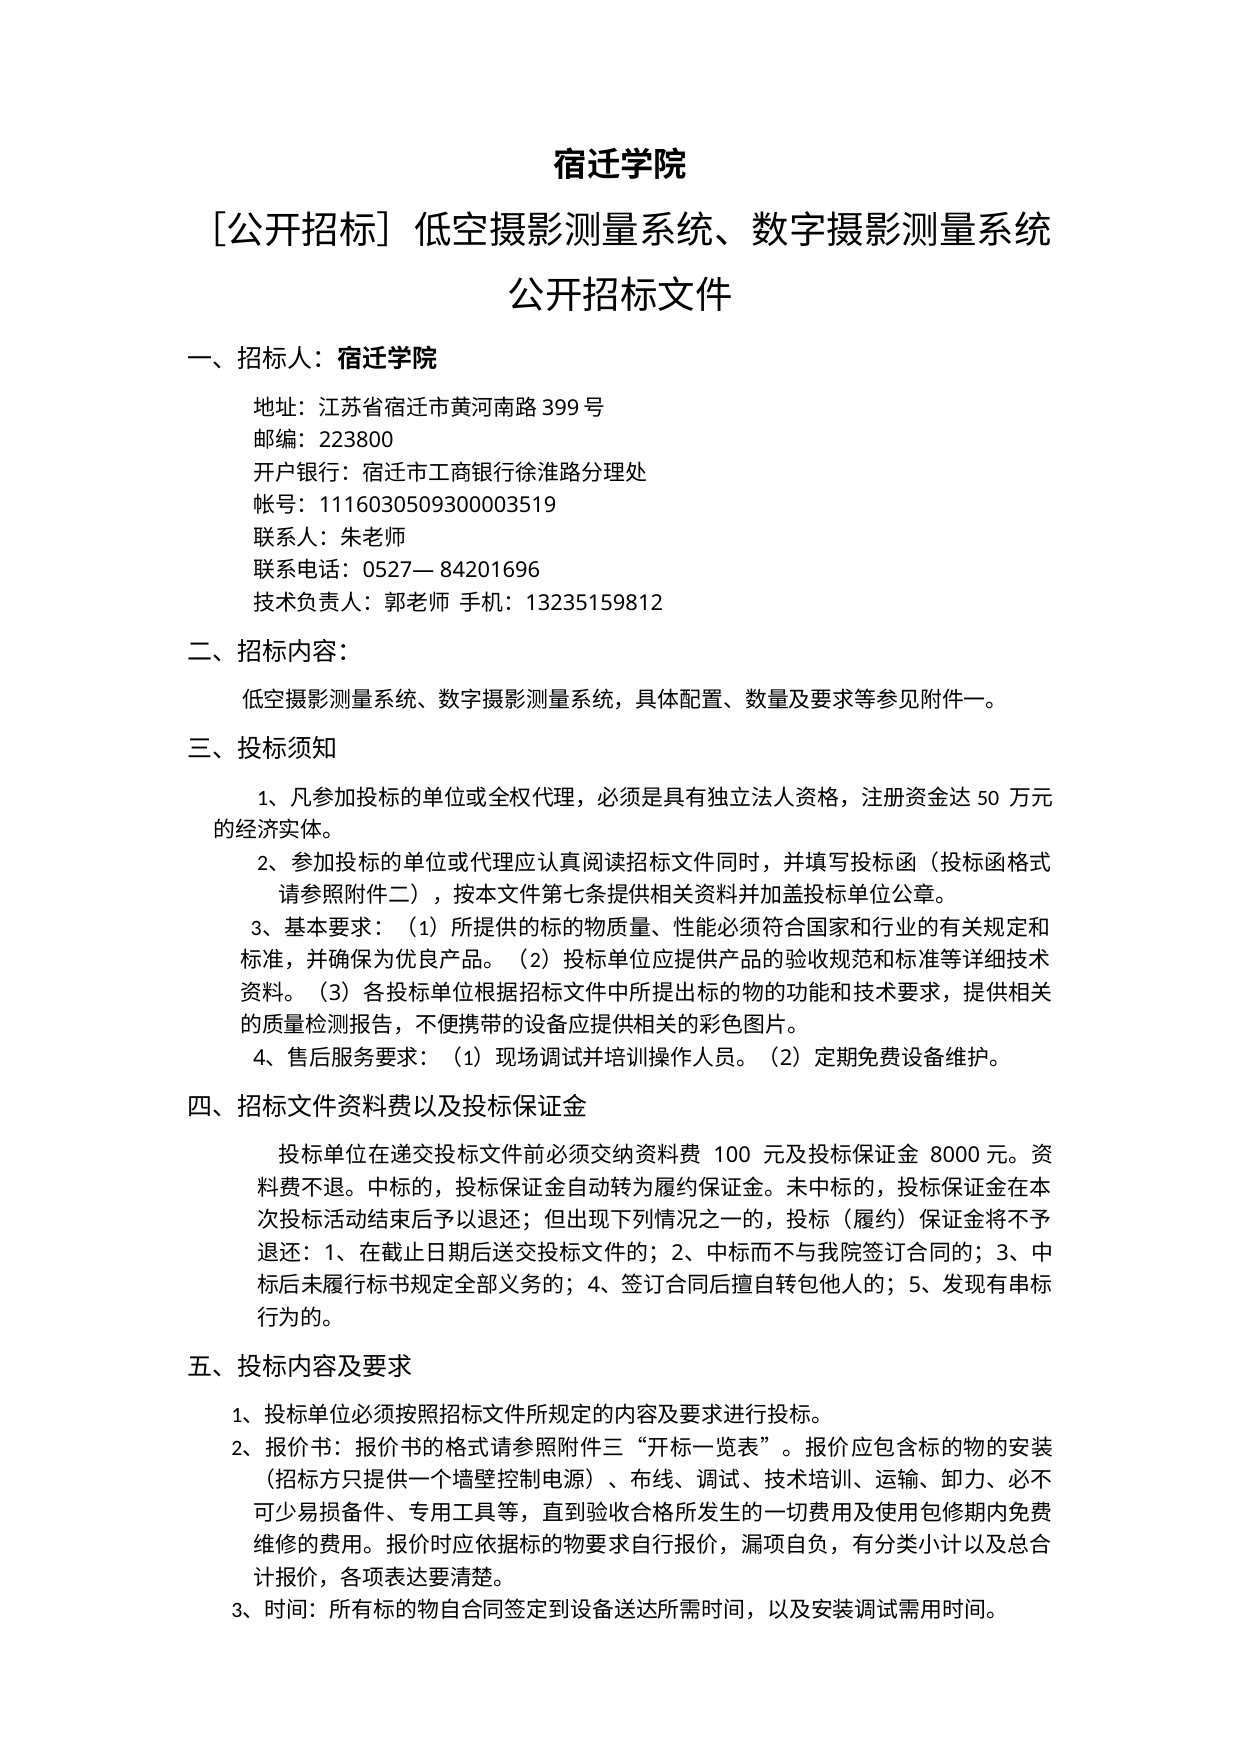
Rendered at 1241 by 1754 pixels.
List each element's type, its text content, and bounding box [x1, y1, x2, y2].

text 2、报价书：报价书的格式请参照附件三“开标一览表”。报价应包含标的物的安装（招标方只提供一个墙壁控制电源）、布线、调试、技术培训、运输、卸力、必不可少易损备件、专用工具等，直到验收合格所发生的一切费用及使用包修期内免费维修的费用。报价时应依据标的物要求自行报价，漏项自负，有分类小计以及总合计报价，各项表达要清楚。 [231, 1429, 1053, 1592]
text 三、投标须知 [187, 714, 1053, 779]
text 投标单位在递交投标文件前必须交纳资料费 100 元及投标保证金 8000 元。资料费不退。中标的，投标保证金自动转为履约保证金。未中标的，投标保证金在本次投标活动结束后予以退还；但出现下列情况之一的，投标（履约）保证金将不予退还：1、在截止日期后送交投标文件的；2、中标而不与我院签订合同的；3、中标后未履行标书规定全部义务的；4、签订合同后擅自转包他人的；5、发现有串标行为的。 [257, 1137, 1053, 1332]
text 联系人：朱老师 [187, 519, 1053, 552]
text 联系电话：0527— 84201696 [187, 552, 1053, 584]
text ［公开招标］低空摄影测量系统、数字摄影测量系统公开招标文件 [187, 194, 1053, 324]
text 3、时间：所有标的物自合同签定到设备送达所需时间，以及安装调试需用时间。 [187, 1592, 1053, 1624]
text 邮编：223800 [187, 422, 1053, 454]
text 2、参加投标的单位或代理应认真阅读招标文件同时，并填写投标函（投标函格式请参照附件二），按本文件第七条提供相关资料并加盖投标单位公章。 [257, 844, 1053, 909]
text 四、招标文件资料费以及投标保证金 [187, 1072, 1053, 1137]
text 1、凡参加投标的单位或全权代理，必须是具有独立法人资格，注册资金达 50 万元的经济实体。 [213, 779, 1053, 844]
text 开户银行：宿迁市工商银行徐淮路分理处 [187, 454, 1053, 487]
text 技术负责人：郭老师 手机：13235159812 [187, 584, 1053, 617]
text 帐号：1116030509300003519 [187, 487, 1053, 519]
text 二、招标内容： [187, 617, 1053, 682]
text 3、基本要求：（1）所提供的标的物质量、性能必须符合国家和行业的有关规定和标准，并确保为优良产品。（2）投标单位应提供产品的验收规范和标准等详细技术资料。（3）各投标单位根据招标文件中所提出标的物的功能和技术要求，提供相关的质量检测报告，不便携带的设备应提供相关的彩色图片。 [240, 909, 1053, 1039]
text 一、招标人：宿迁学院 [187, 324, 1053, 389]
text 1、投标单位必须按照招标文件所规定的内容及要求进行投标。 [187, 1397, 1053, 1429]
text 4、售后服务要求：（1）现场调试并培训操作人员。（2）定期免费设备维护。 [253, 1039, 1053, 1072]
text 地址：江苏省宿迁市黄河南路399号 [187, 389, 1053, 422]
text 五、投标内容及要求 [187, 1332, 1053, 1397]
text 低空摄影测量系统、数字摄影测量系统，具体配置、数量及要求等参见附件一。 [187, 682, 1053, 714]
text 宿迁学院 [187, 129, 1053, 194]
